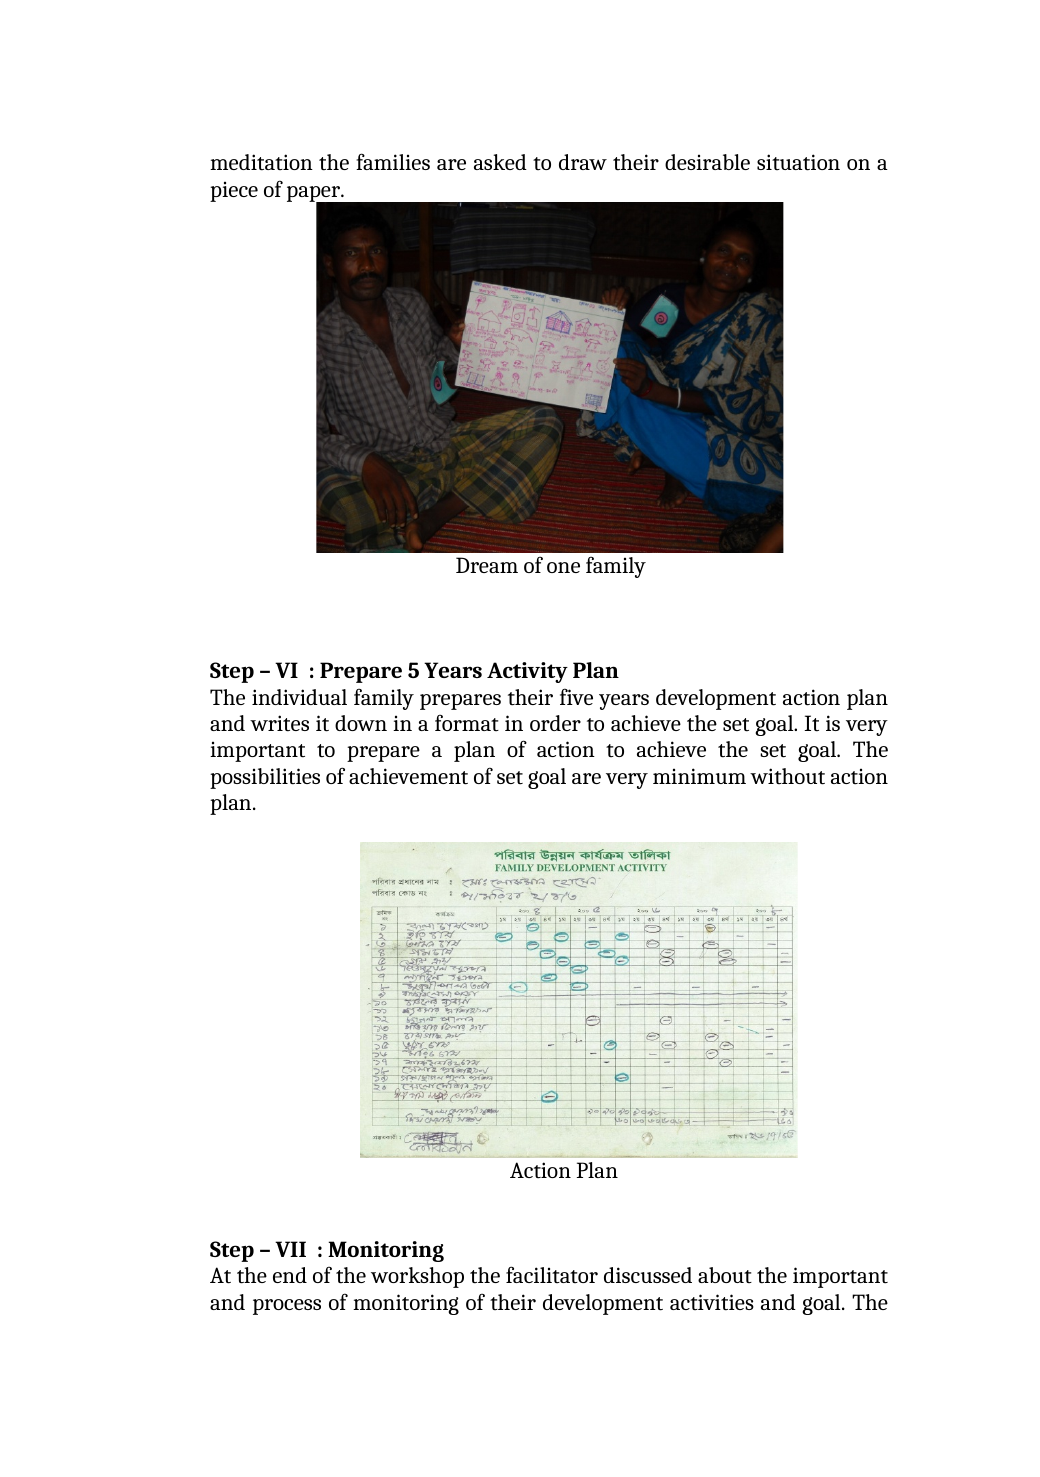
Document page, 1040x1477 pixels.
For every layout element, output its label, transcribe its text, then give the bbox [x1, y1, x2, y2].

text Step – VII : Monitoring [210, 1237, 889, 1263]
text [210, 1263, 889, 1316]
text Action Plan [210, 1158, 889, 1184]
text Dream of one family [210, 553, 889, 579]
picture [316, 202, 784, 553]
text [210, 150, 889, 203]
picture [360, 842, 798, 1158]
text Step – VI : Prepare 5 Years Activity Plan [210, 658, 889, 684]
text The individual family prepares their five years development action plan and writes it down in a format in order to achieve the set goal. It is very important to prepare a plan of action to achieve the set goal. The possibilities of achievement of set goal are very minimum without action plan. [210, 684, 889, 816]
